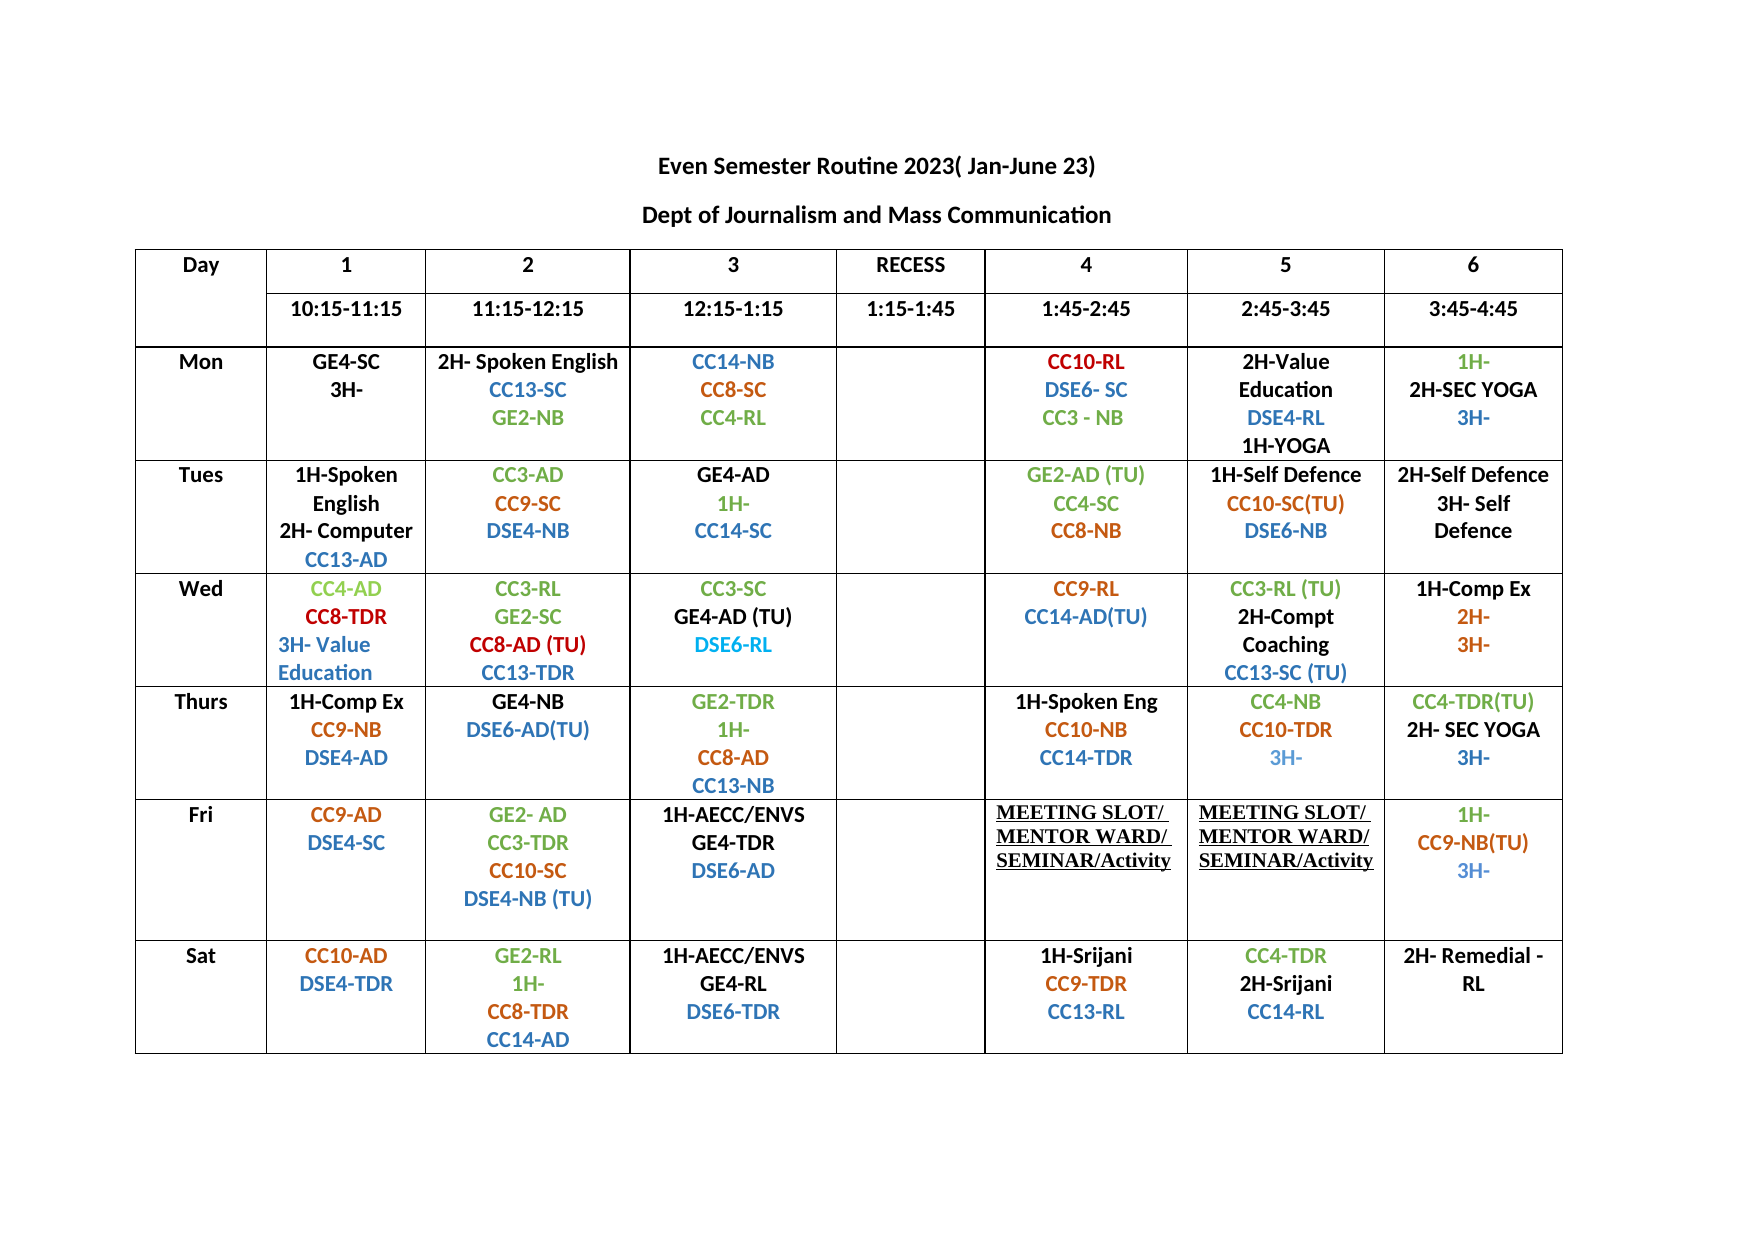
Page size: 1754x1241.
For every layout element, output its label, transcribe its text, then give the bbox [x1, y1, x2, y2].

table_cell 1H-Spoken English 2H- Computer CC13-AD [267, 461, 425, 573]
table_header 6 [1385, 250, 1562, 293]
table_cell GE2-RL 1H- CC8-TDR CC14-AD [426, 941, 629, 1053]
table_cell 11:15-12:15 [426, 294, 629, 346]
table_cell 1H-Srijani CC9-TDR CC13-RL [986, 941, 1187, 1053]
text Even Semester Routine 2023( Jan-June 23) [150, 150, 1604, 181]
table_cell CC3-SC GE4-AD (TU) DSE6-RL [631, 574, 836, 686]
table_cell [837, 687, 984, 799]
table_cell GE2-AD (TU) CC4-SC CC8-NB [986, 461, 1187, 573]
table_cell 1H-AECC/ENVS GE4-TDR DSE6-AD [631, 800, 836, 940]
table_cell 2H-Value Education DSE4-RL 1H-YOGA [1188, 348, 1384, 459]
table_cell Sat [136, 941, 266, 1053]
table_cell 1H-Comp Ex 2H- 3H- [1385, 574, 1562, 686]
table_cell 3:45-4:45 [1385, 294, 1562, 346]
table_cell [837, 800, 984, 940]
table_cell 2H- Remedial -RL [1385, 941, 1562, 1053]
table_cell MEETING SLOT/ MENTOR WARD/ SEMINAR/Activity [986, 800, 1187, 940]
table_cell CC4-TDR 2H-Srijani CC14-RL [1188, 941, 1384, 1053]
table_cell Thurs [136, 687, 266, 799]
table_cell GE2-TDR 1H- CC8-AD CC13-NB [631, 687, 836, 799]
table_cell 12:15-1:15 [631, 294, 836, 346]
table_cell GE4-AD 1H- CC14-SC [631, 461, 836, 573]
table_cell 1H-Spoken Eng CC10-NB CC14-TDR [986, 687, 1187, 799]
table_cell Mon [136, 348, 266, 459]
table_header 3 [631, 250, 836, 293]
table_cell 1H- 2H-SEC YOGA 3H- [1385, 348, 1562, 459]
table_cell CC4-AD CC8-TDR 3H- Value Education [267, 574, 425, 686]
table_cell 1:15-1:45 [837, 294, 984, 346]
table_cell CC10-AD DSE4-TDR [267, 941, 425, 1053]
table_cell 1H-Self Defence CC10-SC(TU) DSE6-NB [1188, 461, 1384, 573]
table_cell Wed [136, 574, 266, 686]
table_cell MEETING SLOT/ MENTOR WARD/ SEMINAR/Activity [1188, 800, 1384, 940]
table_header Day [136, 250, 266, 346]
table_cell CC14-NB CC8-SC CC4-RL [631, 348, 836, 459]
table_cell Tues [136, 461, 266, 573]
table_cell CC3-AD CC9-SC DSE4-NB [426, 461, 629, 573]
table_cell 1H-AECC/ENVS GE4-RL DSE6-TDR [631, 941, 836, 1053]
table_header RECESS [837, 250, 984, 293]
table_cell [837, 574, 984, 686]
table_cell 2H- Spoken English CC13-SC GE2-NB [426, 348, 629, 459]
table_cell 1H- CC9-NB(TU) 3H- [1385, 800, 1562, 940]
table_cell 1:45-2:45 [986, 294, 1187, 346]
table_cell GE4-NB DSE6-AD(TU) [426, 687, 629, 799]
table_cell CC9-AD DSE4-SC [267, 800, 425, 940]
table_header 5 [1188, 250, 1384, 293]
table_cell CC3-RL (TU) 2H-Compt Coaching CC13-SC (TU) [1188, 574, 1384, 686]
table_cell 1H-Comp Ex CC9-NB DSE4-AD [267, 687, 425, 799]
table_cell [837, 348, 984, 459]
table_cell Fri [136, 800, 266, 940]
table_cell CC9-RL CC14-AD(TU) [986, 574, 1187, 686]
table_cell [837, 461, 984, 573]
text Dept of Journalism and Mass Communication [150, 199, 1604, 230]
table_cell [837, 941, 984, 1053]
table_cell GE2- AD CC3-TDR CC10-SC DSE4-NB (TU) [426, 800, 629, 940]
table_cell CC3-RL GE2-SC CC8-AD (TU) CC13-TDR [426, 574, 629, 686]
table_cell CC4-TDR(TU) 2H- SEC YOGA 3H- [1385, 687, 1562, 799]
table_cell 2H-Self Defence 3H- Self Defence [1385, 461, 1562, 573]
table_cell GE4-SC 3H- [267, 348, 425, 459]
table_header 4 [986, 250, 1187, 293]
table_header 1 [267, 250, 425, 293]
table_cell 10:15-11:15 [267, 294, 425, 346]
table_cell CC10-RL DSE6- SC CC3 - NB [986, 348, 1187, 459]
table_cell 2:45-3:45 [1188, 294, 1384, 346]
table_cell CC4-NB CC10-TDR 3H- [1188, 687, 1384, 799]
table_header 2 [426, 250, 629, 293]
